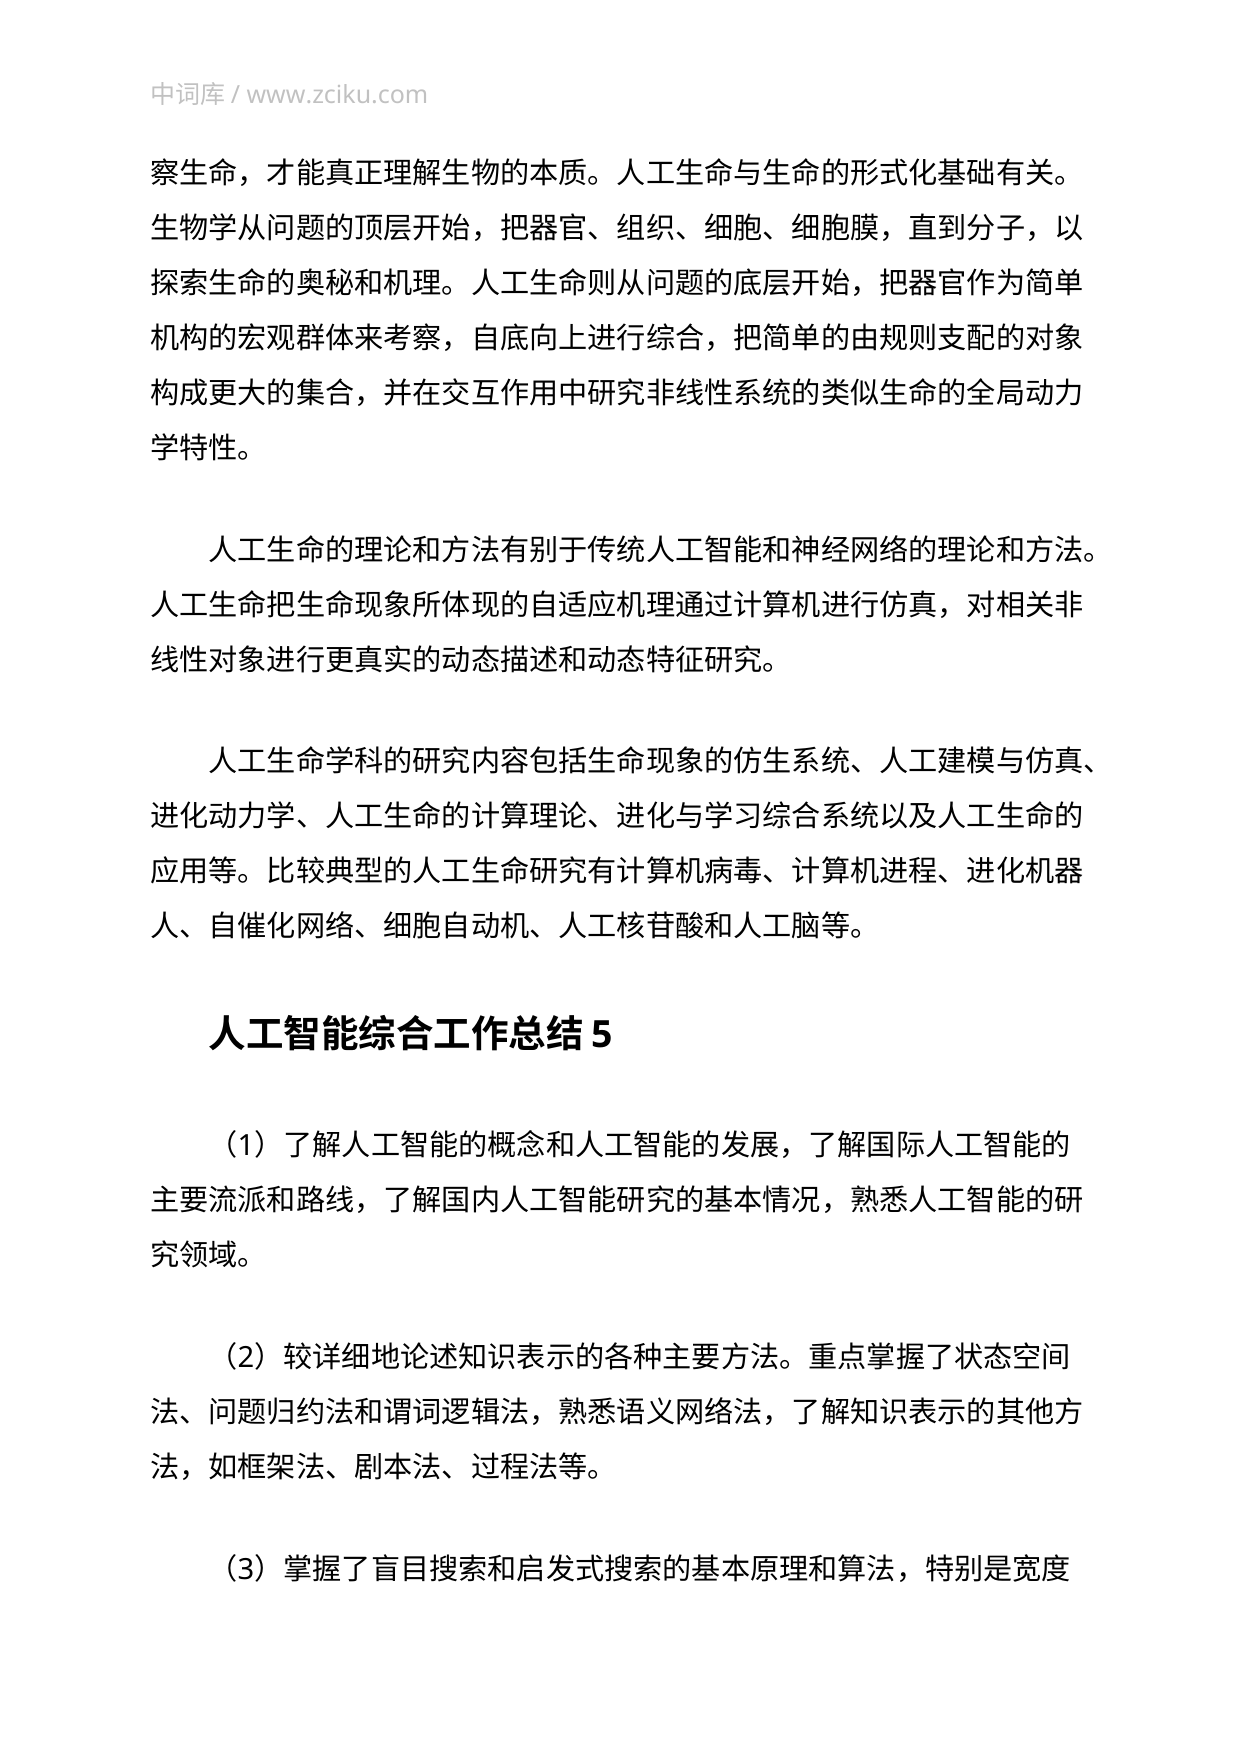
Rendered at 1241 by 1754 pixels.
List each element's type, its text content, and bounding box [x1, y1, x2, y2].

text 人工智能综合工作总结5 [150, 1004, 1090, 1059]
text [150, 1545, 1090, 1588]
text （2）较详细地论述知识表示的各种主要方法。重点掌握了状态空间法、问题归约法和谓词逻辑法，熟悉语义网络法，了解知识表示的其他方法，如框架法、剧本法、过程法等。 [150, 1333, 1090, 1486]
text 人工生命的理论和方法有别于传统人工智能和神经网络的理论和方法。人工生命把生命现象所体现的自适应机理通过计算机进行仿真，对相关非线性对象进行更真实的动态描述和动态特征研究。 [150, 526, 1090, 678]
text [150, 150, 1090, 467]
text （1）了解人工智能的概念和人工智能的发展，了解国际人工智能的主要流派和路线，了解国内人工智能研究的基本情况，熟悉人工智能的研究领域。 [150, 1122, 1090, 1274]
text 人工生命学科的研究内容包括生命现象的仿生系统、人工建模与仿真、进化动力学、人工生命的计算理论、进化与学习综合系统以及人工生命的应用等。比较典型的人工生命研究有计算机病毒、计算机进程、进化机器人、自催化网络、细胞自动机、人工核苷酸和人工脑等。 [150, 738, 1090, 945]
